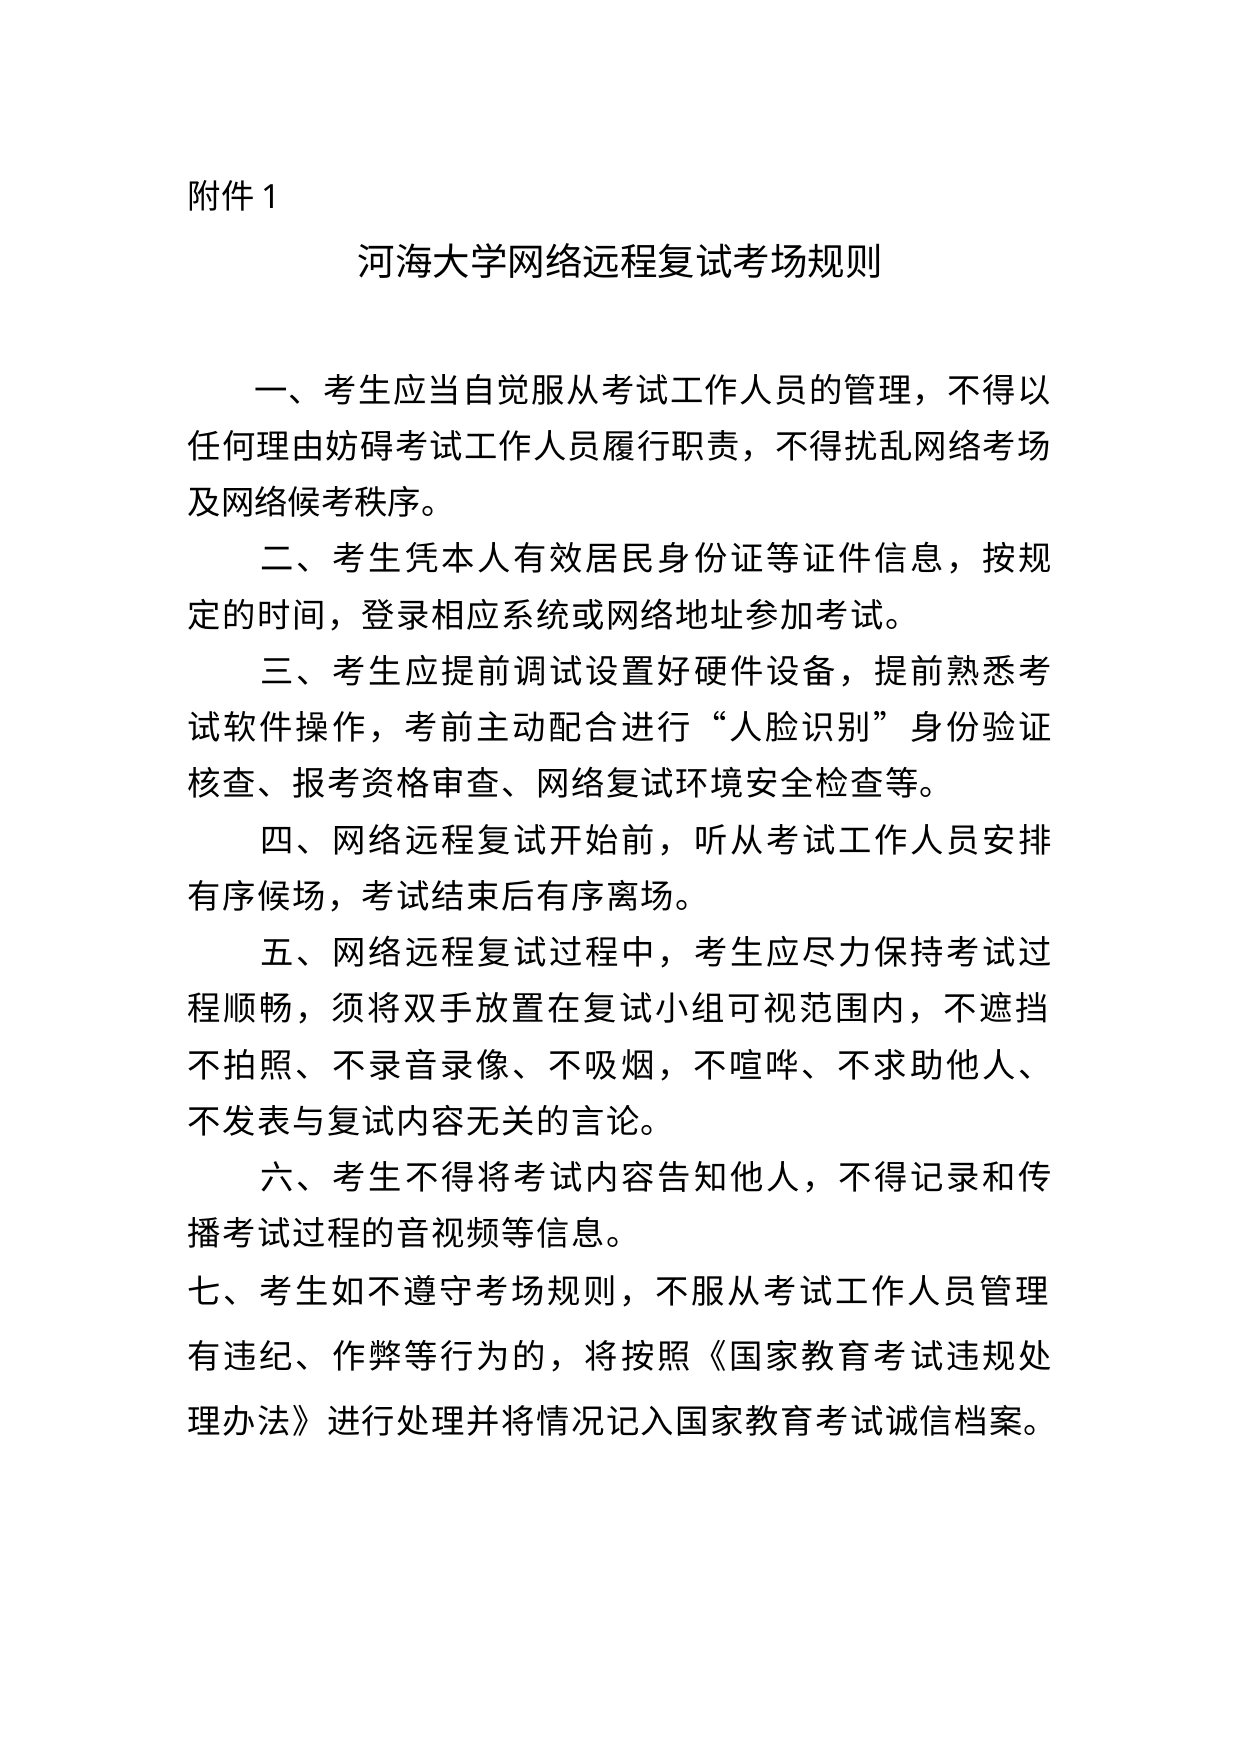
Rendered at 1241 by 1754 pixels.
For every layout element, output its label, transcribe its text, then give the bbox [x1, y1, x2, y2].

text 四、网络远程复试开始前，听从考试工作人员安排有序候场，考试结束后有序离场。 [187, 807, 1053, 919]
text 附件1 [187, 162, 1053, 227]
text 六、考生不得将考试内容告知他人，不得记录和传播考试过程的音视频等信息。 [187, 1144, 1053, 1257]
text 五、网络远程复试过程中，考生应尽力保持考试过程顺畅，须将双手放置在复试小组可视范围内，不遮挡、不拍照、不录音录像、不吸烟，不喧哗、不求助他人、不发表与复试内容无关的言论。 [187, 919, 1053, 1144]
text 一、考生应当自觉服从考试工作人员的管理，不得以任何理由妨碍考试工作人员履行职责，不得扰乱网络考场及网络候考秩序。 [187, 357, 1053, 526]
text 二、考生凭本人有效居民身份证等证件信息，按规定的时间，登录相应系统或网络地址参加考试。 [187, 526, 1053, 638]
text 河海大学网络远程复试考场规则 [187, 227, 1053, 292]
text 七、考生如不遵守考场规则，不服从考试工作人员管理，有违纪、作弊等行为的，将按照《国家教育考试违规处理办法》进行处理并将情况记入国家教育考试诚信档案。 [187, 1257, 1053, 1452]
text 三、考生应提前调试设置好硬件设备，提前熟悉考试软件操作，考前主动配合进行“人脸识别”身份验证核查、报考资格审查、网络复试环境安全检查等。 [187, 638, 1053, 807]
